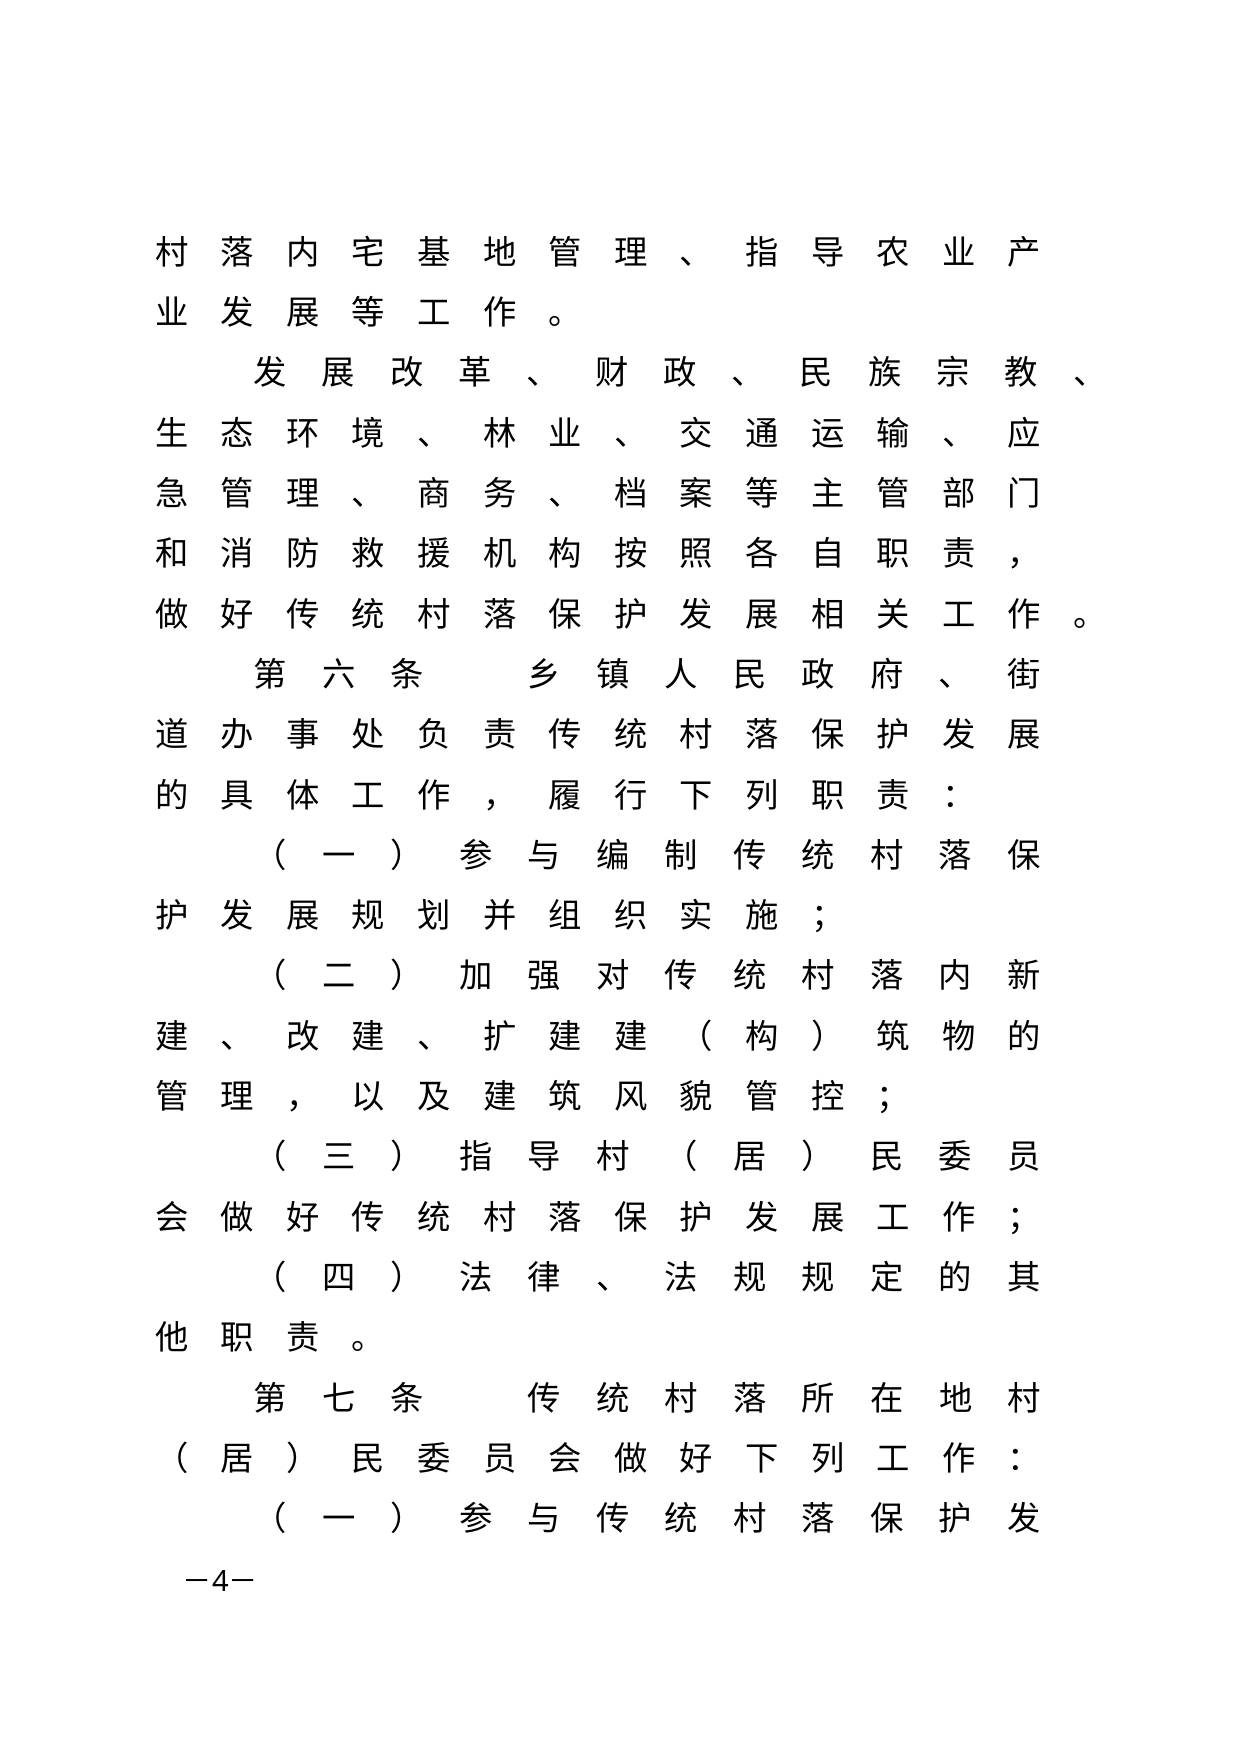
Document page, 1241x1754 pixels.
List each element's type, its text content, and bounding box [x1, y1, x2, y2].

text 第六条 乡镇人民政府、街道办事处负责传统村落保护发展的具体工作，履行下列职责： [155, 642, 1073, 823]
text （四）法律、法规规定的其他职责。 [155, 1245, 1073, 1365]
text （一）参与传统村落保护发展规划的编制和实施，协助有关单位收集传统村落历史文化资料； [155, 1486, 1073, 1546]
text （一）参与编制传统村落保护发展规划并组织实施； [155, 823, 1073, 943]
text 发展改革、财政、民族宗教、生态环境、林业、交通运输、应急管理、商务、档案等主管部门和消防救援机构按照各自职责，做好传统村落保护发展相关工作。 [155, 340, 1073, 642]
text 第七条 传统村落所在地村（居）民委员会做好下列工作： [155, 1365, 1073, 1486]
text （二）加强对传统村落内新建、改建、扩建建（构）筑物的管理，以及建筑风貌管控； [155, 943, 1073, 1124]
text （三）指导村（居）民委员会做好传统村落保护发展工作； [155, 1124, 1073, 1245]
text 农业农村主管部门负责传统村落内宅基地管理、指导农业产业发展等工作。 [155, 219, 1073, 340]
